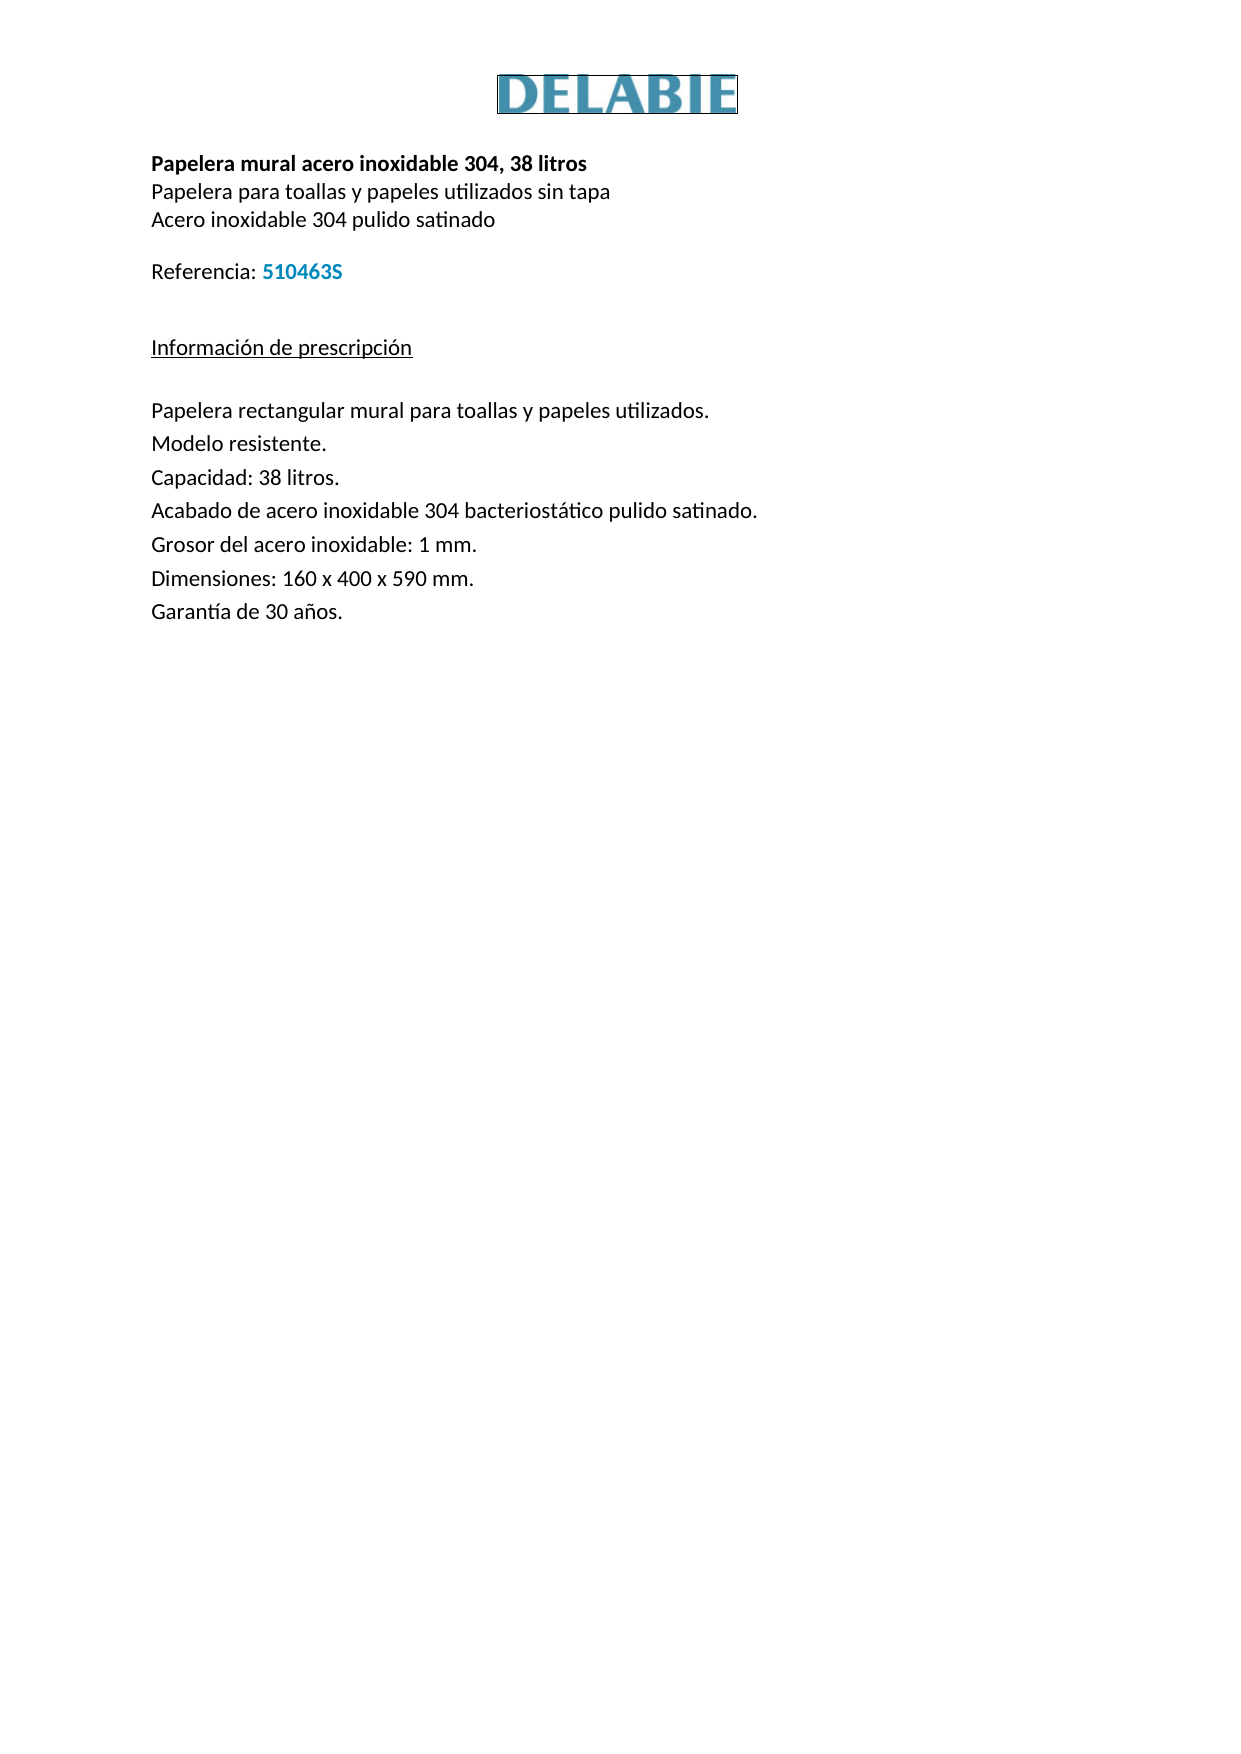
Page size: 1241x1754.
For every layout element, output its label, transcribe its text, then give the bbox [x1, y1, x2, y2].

text Capacidad: 38 litros. [151, 463, 1084, 491]
text Dimensiones: 160 x 400 x 590 mm. [151, 564, 1084, 592]
text Modelo resistente. [151, 429, 1084, 458]
text Grosor del acero inoxidable: 1 mm. [151, 530, 1084, 558]
text Referencia: 510463S [151, 257, 1084, 285]
picture [498, 76, 737, 113]
text Papelera mural acero inoxidable 304, 38 litros [151, 149, 1084, 177]
text Acero inoxidable 304 pulido satinado [151, 205, 1084, 233]
text Información de prescripción [151, 333, 1084, 361]
text Papelera rectangular mural para toallas y papeles utilizados. [151, 396, 1084, 424]
text Papelera para toallas y papeles utilizados sin tapa [151, 177, 1084, 205]
text Garantía de 30 años. [151, 597, 1084, 625]
text Acabado de acero inoxidable 304 bacteriostático pulido satinado. [151, 497, 1084, 525]
